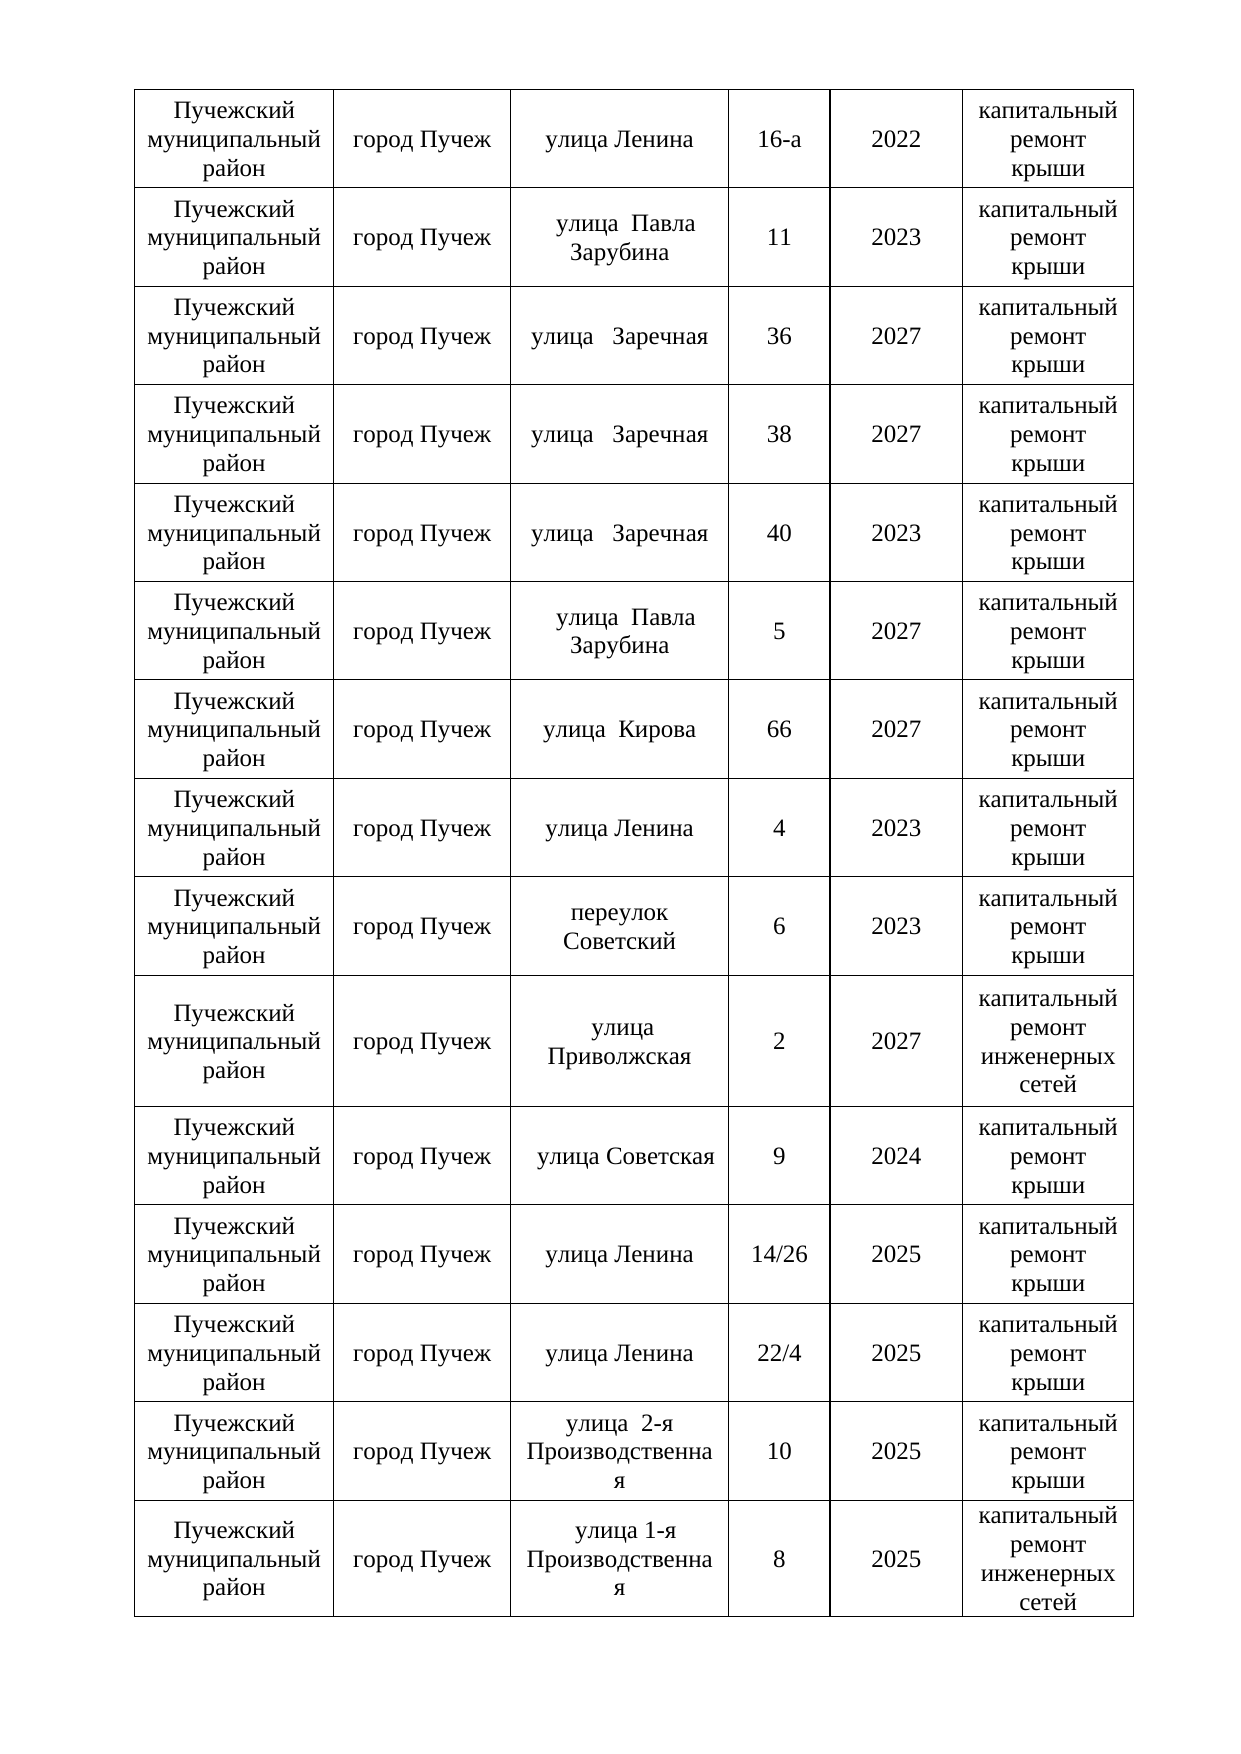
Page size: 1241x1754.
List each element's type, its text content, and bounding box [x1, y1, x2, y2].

table_cell улица Заречная [511, 484, 728, 581]
table_cell 2027 [831, 976, 962, 1106]
table_cell 11 [729, 188, 829, 286]
table_cell улица Кирова [511, 680, 728, 778]
table_cell Пучежский муниципальный район [135, 1205, 333, 1303]
table_cell улица Ленина [511, 1205, 728, 1303]
table_cell Пучежский муниципальный район [135, 385, 333, 482]
table_cell 2025 [831, 1205, 962, 1303]
table_cell 2022 [831, 90, 962, 187]
table_cell 2025 [831, 1304, 962, 1401]
table_cell капитальный ремонт крыши [963, 1205, 1133, 1303]
table_cell капитальный ремонт крыши [963, 779, 1133, 876]
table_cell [135, 90, 333, 187]
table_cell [963, 1501, 1133, 1616]
table_cell улица Павла Зарубина [511, 582, 728, 679]
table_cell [963, 90, 1133, 187]
table_cell Пучежский муниципальный район [135, 188, 333, 286]
table_cell улица Павла Зарубина [511, 188, 728, 286]
table_cell переулок Советский [511, 877, 728, 974]
table_cell капитальный ремонт крыши [963, 385, 1133, 482]
table_cell капитальный ремонт крыши [963, 188, 1133, 286]
table_cell 2027 [831, 385, 962, 482]
table_cell город Пучеж [334, 1205, 510, 1303]
table_cell улица Ленина [511, 90, 728, 187]
table_cell капитальный ремонт крыши [963, 484, 1133, 581]
table_cell 40 [729, 484, 829, 581]
table_cell 2 [729, 976, 829, 1106]
table_cell улица Заречная [511, 385, 728, 482]
table_cell Пучежский муниципальный район [135, 582, 333, 679]
table_cell 66 [729, 680, 829, 778]
table_cell Пучежский муниципальный район [135, 976, 333, 1106]
table_cell 8 [729, 1501, 829, 1616]
table_cell 2023 [831, 188, 962, 286]
table_cell Пучежский муниципальный район [135, 1402, 333, 1499]
table_cell 2023 [831, 779, 962, 876]
table_cell 2027 [831, 287, 962, 384]
table_cell 2024 [831, 1107, 962, 1204]
table_cell 36 [729, 287, 829, 384]
table_cell улица Ленина [511, 1304, 728, 1401]
table_cell 10 [729, 1402, 829, 1499]
table_cell Пучежский муниципальный район [135, 779, 333, 876]
table_cell 2027 [831, 680, 962, 778]
table_cell город Пучеж [334, 188, 510, 286]
table_cell город Пучеж [334, 1402, 510, 1499]
table_cell капитальный ремонт крыши [963, 877, 1133, 974]
table_cell улица Приволжская [511, 976, 728, 1106]
table_cell 2023 [831, 484, 962, 581]
table_cell Пучежский муниципальный район [135, 680, 333, 778]
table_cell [135, 1501, 333, 1616]
table_cell Пучежский муниципальный район [135, 1107, 333, 1204]
table_cell капитальный ремонт крыши [963, 1107, 1133, 1204]
table_cell город Пучеж [334, 976, 510, 1106]
table_cell 16-а [729, 90, 829, 187]
table_cell город Пучеж [334, 1107, 510, 1204]
table_cell Пучежский муниципальный район [135, 287, 333, 384]
table_cell город Пучеж [334, 385, 510, 482]
table_cell город Пучеж [334, 1501, 510, 1616]
table_cell город Пучеж [334, 680, 510, 778]
table_cell 38 [729, 385, 829, 482]
table_cell улица Заречная [511, 287, 728, 384]
table_cell город Пучеж [334, 877, 510, 974]
table_cell Пучежский муниципальный район [135, 484, 333, 581]
table_cell 22/4 [729, 1304, 829, 1401]
table_cell 6 [729, 877, 829, 974]
table_cell капитальный ремонт крыши [963, 1304, 1133, 1401]
table_cell город Пучеж [334, 779, 510, 876]
table_cell 2025 [831, 1402, 962, 1499]
table_cell капитальный ремонт крыши [963, 680, 1133, 778]
table_cell город Пучеж [334, 287, 510, 384]
table_cell улица Ленина [511, 779, 728, 876]
table_cell Пучежский муниципальный район [135, 877, 333, 974]
table_cell 14/26 [729, 1205, 829, 1303]
table_cell 2025 [831, 1501, 962, 1616]
table_cell 5 [729, 582, 829, 679]
table_cell 2023 [831, 877, 962, 974]
table_cell улица Советская [511, 1107, 728, 1204]
table_cell капитальный ремонт крыши [963, 287, 1133, 384]
table_cell город Пучеж [334, 90, 510, 187]
table_cell город Пучеж [334, 582, 510, 679]
table_cell Пучежский муниципальный район [135, 1304, 333, 1401]
table_cell 4 [729, 779, 829, 876]
table_cell улица 2-я Производственная [511, 1402, 728, 1499]
table_cell 2027 [831, 582, 962, 679]
table_cell город Пучеж [334, 1304, 510, 1401]
table_cell капитальный ремонт крыши [963, 582, 1133, 679]
table_cell капитальный ремонт инженерных сетей [963, 976, 1133, 1106]
table_cell улица 1-я Производственная [511, 1501, 728, 1616]
table_cell капитальный ремонт крыши [963, 1402, 1133, 1499]
table_cell город Пучеж [334, 484, 510, 581]
table_cell 9 [729, 1107, 829, 1204]
